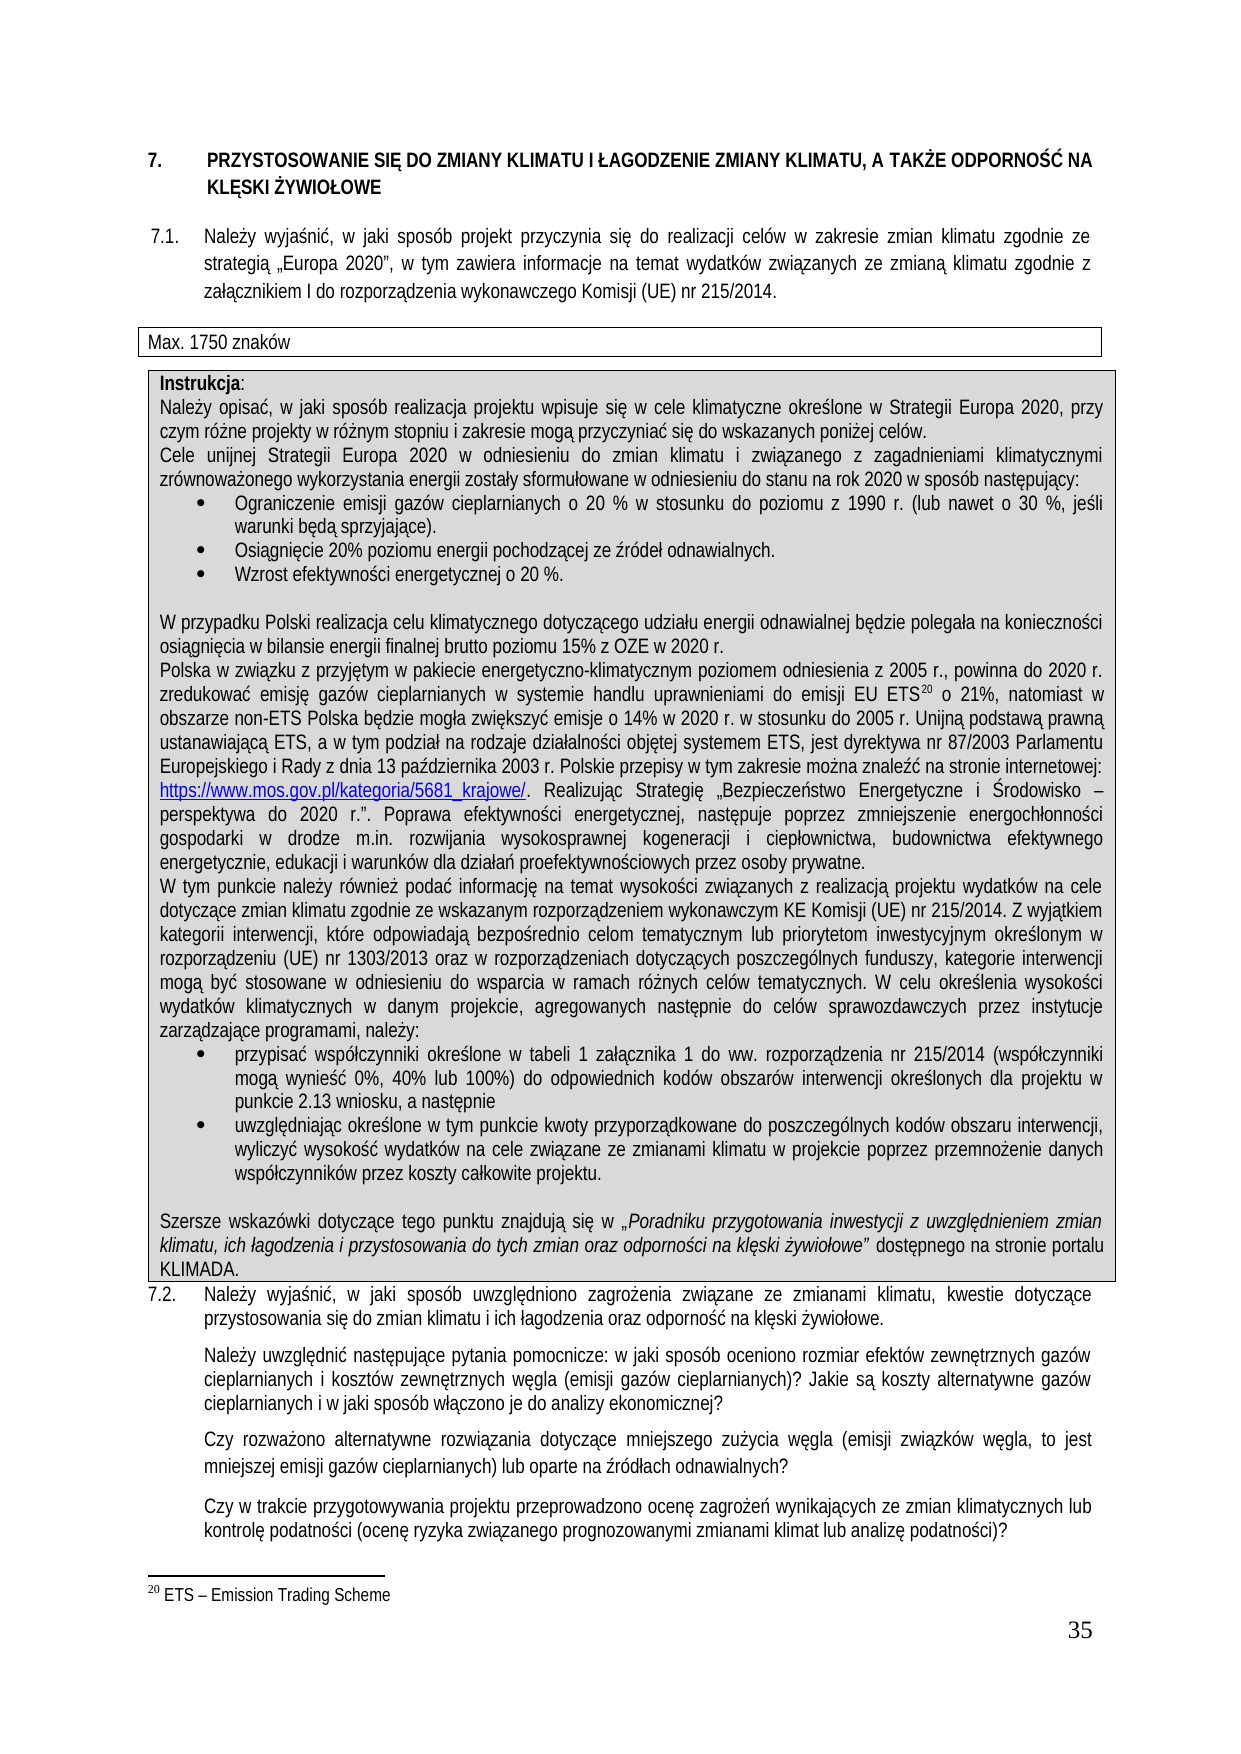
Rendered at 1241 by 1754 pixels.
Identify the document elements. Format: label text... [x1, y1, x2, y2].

text Max. 1750 znaków [139, 328, 1101, 356]
text 7.1. Należy wyjaśnić, w jaki sposób projekt przyczynia się do realizacji celów w zakresie zmian klimatu zgodnie ze strategią „Europa 2020”, w tym zawiera informacje na temat wydatków związanych ze zmianą klimatu zgodnie z załącznikiem I do rozporządzenia wykonawczego Komisji (UE) nr 215/2014. [151, 223, 1092, 302]
text Należy uwzględnić następujące pytania pomocnicze: w jaki sposób oceniono rozmiar efektów zewnętrznych gazów cieplarnianych i kosztów zewnętrznych węgla (emisji gazów cieplarnianych)? Jakie są koszty alternatywne gazów cieplarnianych i w jaki sposób włączono je do analizy ekonomicznej? [204, 1342, 1092, 1414]
text 7.2. Należy wyjaśnić, w jaki sposób uwzględniono zagrożenia związane ze zmianami klimatu, kwestie dotyczące przystosowania się do zmian klimatu i ich łagodzenia oraz odporność na klęski żywiołowe. [148, 1282, 1092, 1330]
text Czy rozważono alternatywne rozwiązania dotyczące mniejszego zużycia węgla (emisji związków węgla, to jest mniejszej emisji gazów cieplarnianych) lub oparte na źródłach odnawialnych? [204, 1427, 1092, 1478]
table_header Instrukcja: Należy opisać, w jaki sposób realizacja projektu wpisuje się w cele klimatyczne określone w Strategii Europa 2020, przy czym różne projekty w różnym stopniu i zakresie mogą przyczyniać się do wskazanych poniżej celów. Cele unijnej Strategii Europa 2020 w odniesieniu do zmian klimatu i związanego z zagadnieniami klimatycznymi zrównoważonego wykorzystania energii zostały sformułowane w odniesieniu do stanu na rok 2020 w sposób następujący: Ograniczenie emisji gazów cieplarnianych o 20 % w stosunku do poziomu z 1990 r. (lub nawet o 30 %, jeśli warunki będą sprzyjające). Osiągnięcie 20% poziomu energii pochodzącej ze źródeł odnawialnych. Wzrost efektywności energetycznej o 20 %. W przypadku Polski realizacja celu klimatycznego dotyczącego udziału energii odnawialnej będzie polegała na konieczności osiągnięcia w bilansie energii finalnej brutto poziomu 15% z OZE w 2020 r. Polska w związku z przyjętym w pakiecie energetyczno-klimatycznym poziomem odniesienia z 2005 r., powinna do 2020 r. zredukować emisję gazów cieplarnianych w systemie handlu uprawnieniami do emisji EU ETS o 21%, natomiast w obszarze non-ETS Polska będzie mogła zwiększyć emisje o 14% w 2020 r. w stosunku do 2005 r. Unijną podstawą prawną ustanawiającą ETS, a w tym podział na rodzaje działalności objętej systemem ETS, jest dyrektywa nr 87/2003 Parlamentu Europejskiego i Rady z dnia 13 października 2003 r. Polskie przepisy w tym zakresie można znaleźć na stronie internetowej: https://www.mos.gov.pl/kategoria/5681_krajowe/. Realizując Strategię „Bezpieczeństwo Energetyczne i Środowisko – perspektywa do 2020 r.”. Poprawa efektywności energetycznej, następuje poprzez zmniejszenie energochłonności gospodarki w drodze m.in. rozwijania wysokosprawnej kogeneracji i ciepłownictwa, budownictwa efektywnego energetycznie, edukacji i warunków dla działań proefektywnościowych przez osoby prywatne. W tym punkcie należy również podać informację na temat wysokości związanych z realizacją projektu wydatków na cele dotyczące zmian klimatu zgodnie ze wskazanym rozporządzeniem wykonawczym KE Komisji (UE) nr 215/2014. Z wyjątkiem kategorii interwencji, które odpowiadają bezpośrednio celom tematycznym lub priorytetom inwestycyjnym określonym w rozporządzeniu (UE) nr 1303/2013 oraz w rozporządzeniach dotyczących poszczególnych funduszy, kategorie interwencji mogą być stosowane w odniesieniu do wsparcia w ramach różnych celów tematycznych. W celu określenia wysokości wydatków klimatycznych w danym projekcie, agregowanych następnie do celów sprawozdawczych przez instytucje zarządzające programami, należy: przypisać współczynniki określone w tabeli 1 załącznika 1 do ww. rozporządzenia nr 215/2014 (współczynniki mogą wynieść 0%, 40% lub 100%) do odpowiednich kodów obszarów interwencji określonych dla projektu w punkcie 2.13 wniosku, a następnie uwzględniając określone w tym punkcie kwoty przyporządkowane do poszczególnych kodów obszaru interwencji, wyliczyć wysokość wydatków na cele związane ze zmianami klimatu w projekcie poprzez przemnożenie danych współczynników przez koszty całkowite projektu. Szersze wskazówki dotyczące tego punktu znajdują się w „Poradniku przygotowania inwestycji z uwzględnieniem zmian klimatu, ich łagodzenia i przystosowania do tych zmian oraz odporności na klęski żywiołowe” dostępnego na stronie portalu KLIMADA. [149, 371, 1115, 1281]
text Czy w trakcie przygotowywania projektu przeprowadzono ocenę zagrożeń wynikających ze zmian klimatycznych lub kontrolę podatności (ocenę ryzyka związanego prognozowanymi zmianami klimat lub analizę podatności)? [204, 1494, 1092, 1542]
text 7. PRZYSTOSOWANIE SIĘ DO ZMIANY KLIMATU I ŁAGODZENIE ZMIANY KLIMATU, A TAKŻE ODPORNOŚĆ NA KLĘSKI ŻYWIOŁOWE [148, 148, 1092, 199]
